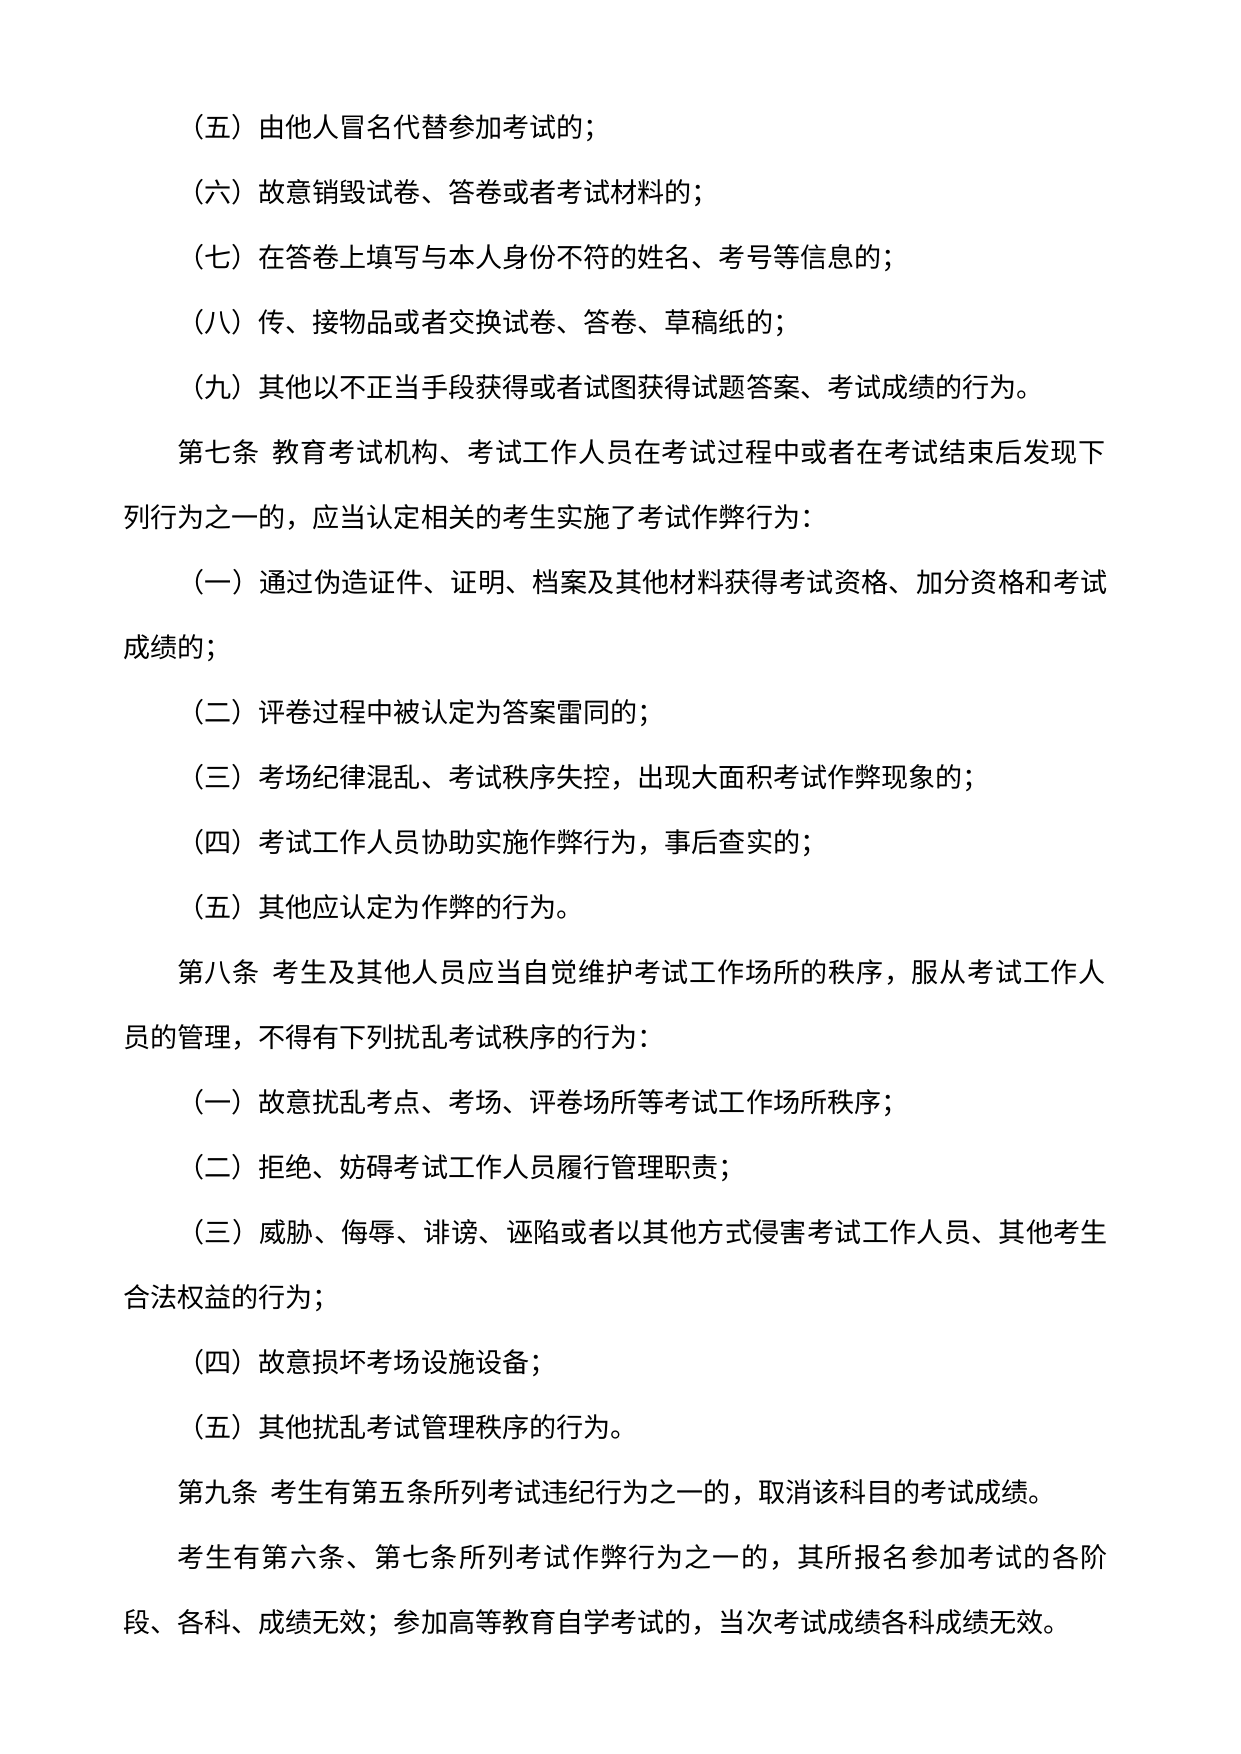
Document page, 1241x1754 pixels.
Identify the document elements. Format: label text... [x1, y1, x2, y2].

text （二）拒绝、妨碍考试工作人员履行管理职责； [123, 1133, 1108, 1198]
text （五）其他扰乱考试管理秩序的行为。 [123, 1393, 1108, 1458]
text 第九条 考生有第五条所列考试违纪行为之一的，取消该科目的考试成绩。 [123, 1458, 1108, 1523]
text 考生有第六条、第七条所列考试作弊行为之一的，其所报名参加考试的各阶段、各科、成绩无效；参加高等教育自学考试的，当次考试成绩各科成绩无效。 [123, 1523, 1108, 1653]
text （八）传、接物品或者交换试卷、答卷、草稿纸的； [123, 288, 1108, 353]
text （七）在答卷上填写与本人身份不符的姓名、考号等信息的； [123, 223, 1108, 288]
text （一）通过伪造证件、证明、档案及其他材料获得考试资格、加分资格和考试成绩的； [123, 548, 1108, 678]
text （五）其他应认定为作弊的行为。 [123, 873, 1108, 938]
text （三）威胁、侮辱、诽谤、诬陷或者以其他方式侵害考试工作人员、其他考生合法权益的行为； [123, 1198, 1108, 1328]
text （一）故意扰乱考点、考场、评卷场所等考试工作场所秩序； [123, 1068, 1108, 1133]
text （五）由他人冒名代替参加考试的； [123, 93, 1108, 158]
text （二）评卷过程中被认定为答案雷同的； [123, 678, 1108, 743]
text （三）考场纪律混乱、考试秩序失控，出现大面积考试作弊现象的； [123, 743, 1108, 808]
text （四）考试工作人员协助实施作弊行为，事后查实的； [123, 808, 1108, 873]
text （六）故意销毁试卷、答卷或者考试材料的； [123, 158, 1108, 223]
text （四）故意损坏考场设施设备； [123, 1328, 1108, 1393]
text 第八条 考生及其他人员应当自觉维护考试工作场所的秩序，服从考试工作人员的管理，不得有下列扰乱考试秩序的行为： [123, 938, 1108, 1068]
text 第七条 教育考试机构、考试工作人员在考试过程中或者在考试结束后发现下列行为之一的，应当认定相关的考生实施了考试作弊行为： [123, 418, 1108, 548]
text （九）其他以不正当手段获得或者试图获得试题答案、考试成绩的行为。 [123, 353, 1108, 418]
